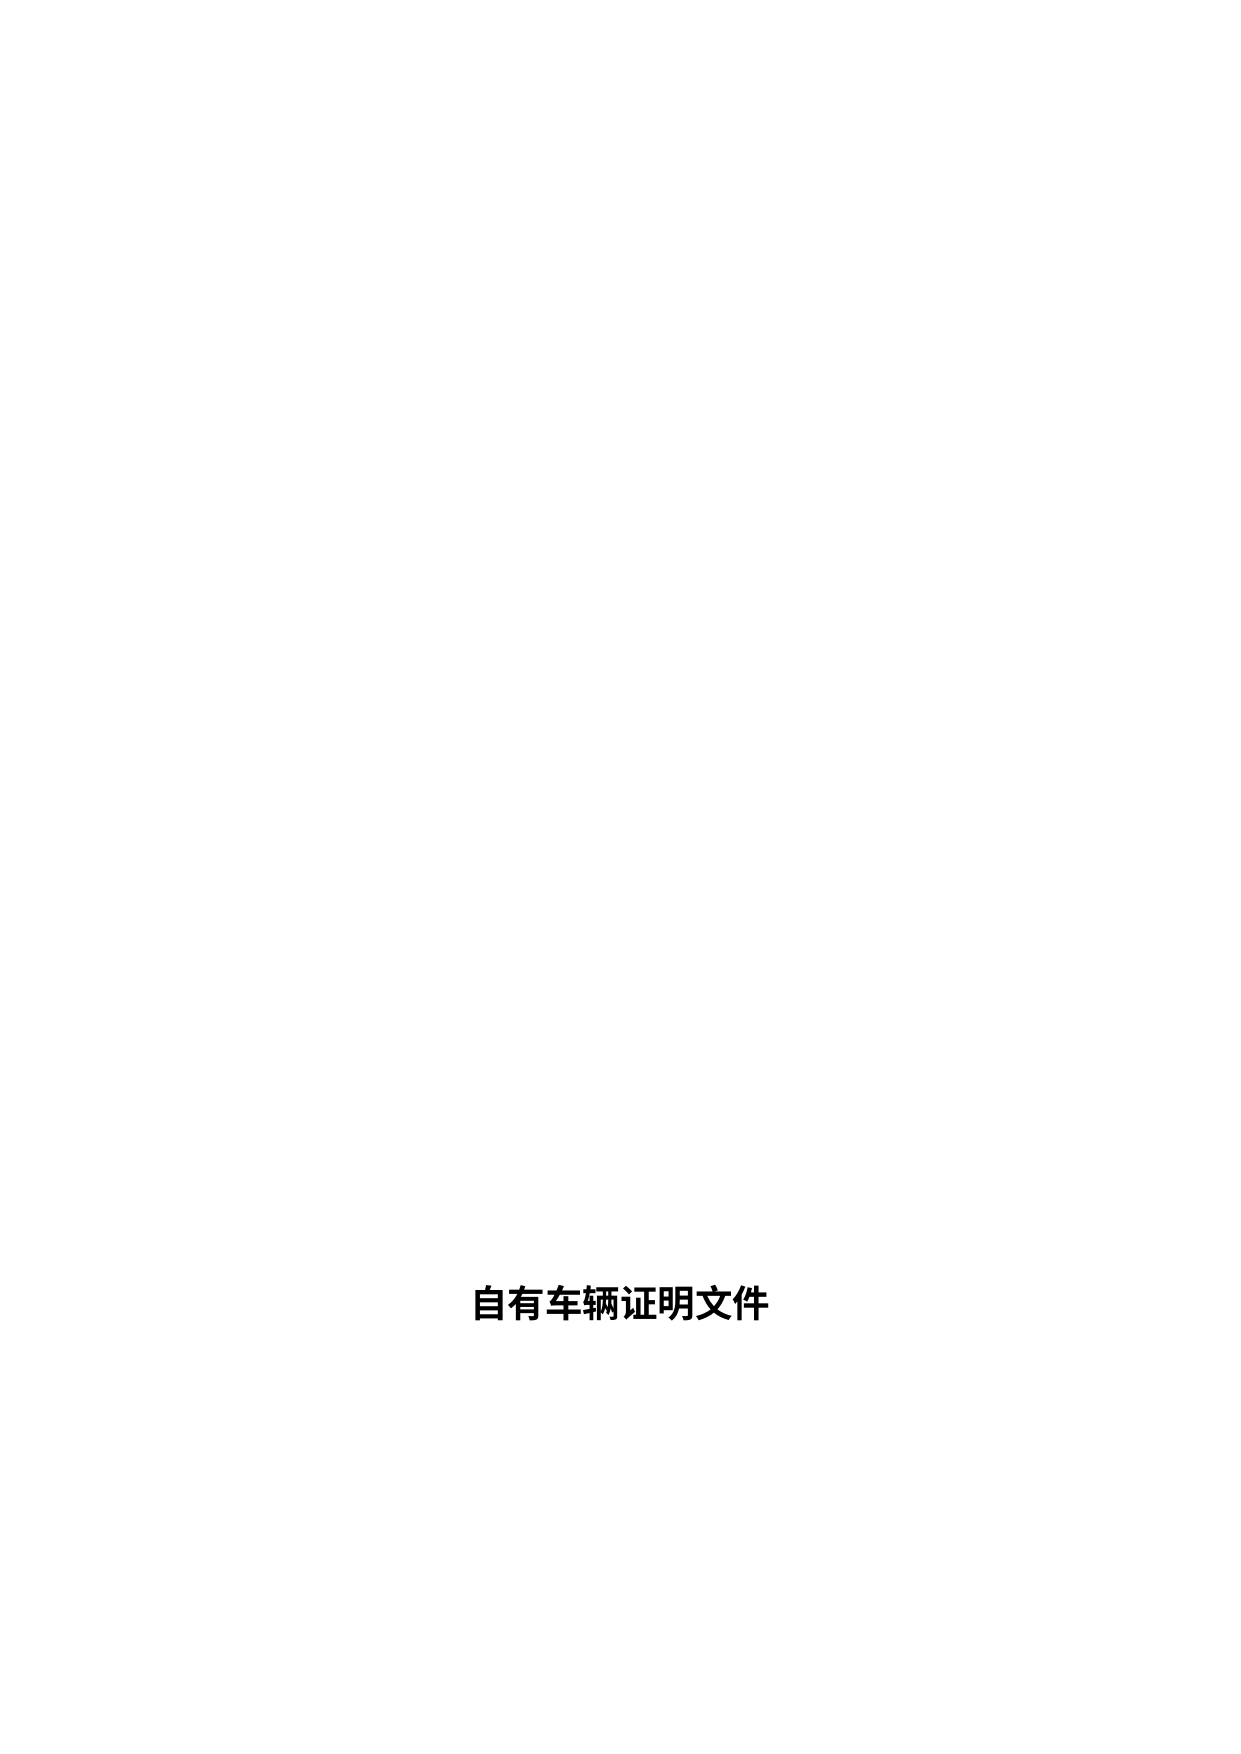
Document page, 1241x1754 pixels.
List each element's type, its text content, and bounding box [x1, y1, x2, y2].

text 自有车辆证明文件 [175, 1268, 1065, 1333]
